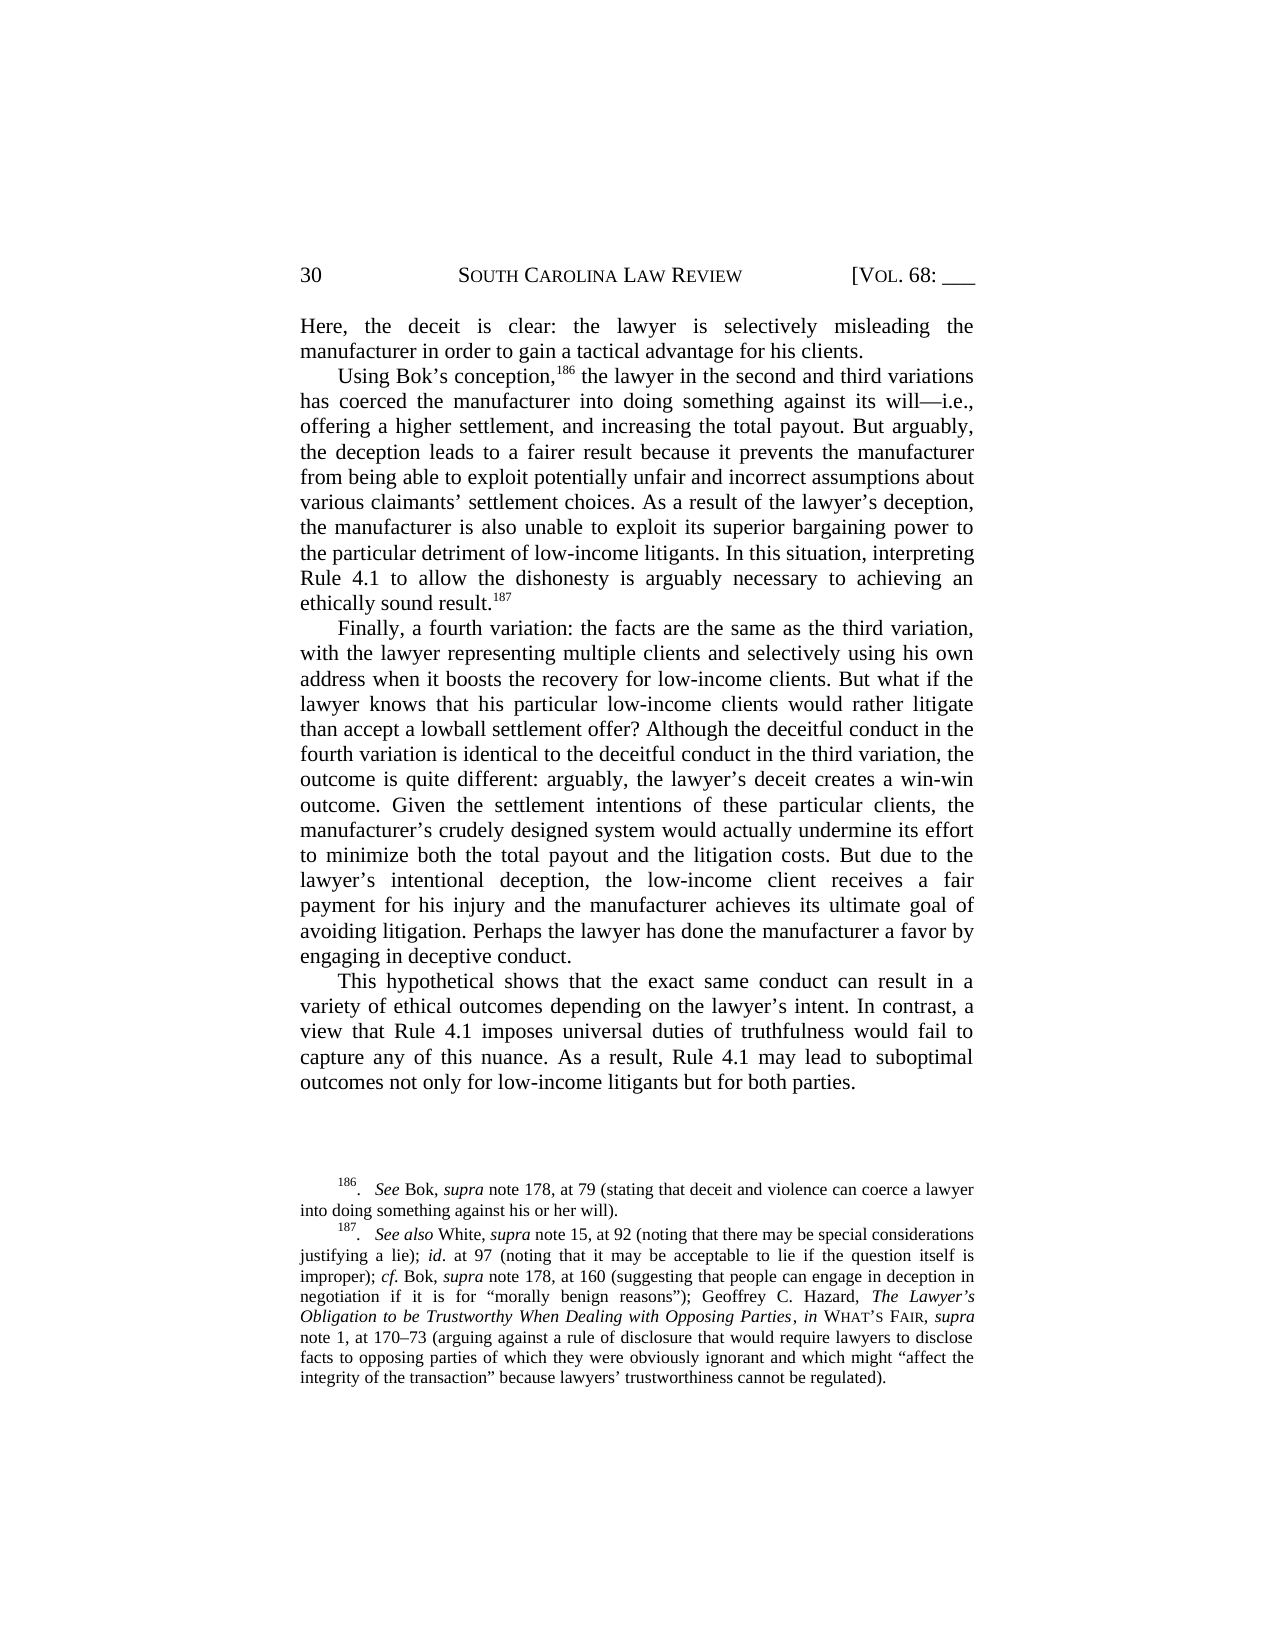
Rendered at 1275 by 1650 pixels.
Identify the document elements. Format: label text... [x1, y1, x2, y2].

text Using Bok’s conception, the lawyer in the second and third variations has coerced the manufacturer into doing something against its will—i.e., offering a higher settlement, and increasing the total payout. But arguably, the deception leads to a fairer result because it prevents the manufacturer from being able to exploit potentially unfair and incorrect assumptions about various claimants’ settlement choices. As a result of the lawyer’s deception, the manufacturer is also unable to exploit its superior bargaining power to the particular detriment of low-income litigants. In this situation, interpreting Rule 4.1 to allow the dishonesty is arguably necessary to achieving an ethically sound result. [300, 363, 975, 615]
text This hypothetical shows that the exact same conduct can result in a variety of ethical outcomes depending on the lawyer’s intent. In contrast, a view that Rule 4.1 imposes universal duties of truthfulness would fail to capture any of this nuance. As a result, Rule 4.1 may lead to suboptimal outcomes not only for low-income litigants but for both parties. [300, 968, 975, 1094]
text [300, 313, 975, 363]
text Finally, a fourth variation: the facts are the same as the third variation, with the lawyer representing multiple clients and selectively using his own address when it boosts the recovery for low-income clients. But what if the lawyer knows that his particular low-income clients would rather litigate than accept a lowball settlement offer? Although the deceitful conduct in the fourth variation is identical to the deceitful conduct in the third variation, the outcome is quite different: arguably, the lawyer’s deceit creates a win-win outcome. Given the settlement intentions of these particular clients, the manufacturer’s crudely designed system would actually undermine its effort to minimize both the total payout and the litigation costs. But due to the lawyer’s intentional deception, the low-income client receives a fair payment for his injury and the manufacturer achieves its ultimate goal of avoiding litigation. Perhaps the lawyer has done the manufacturer a favor by engaging in deceptive conduct. [300, 615, 975, 968]
